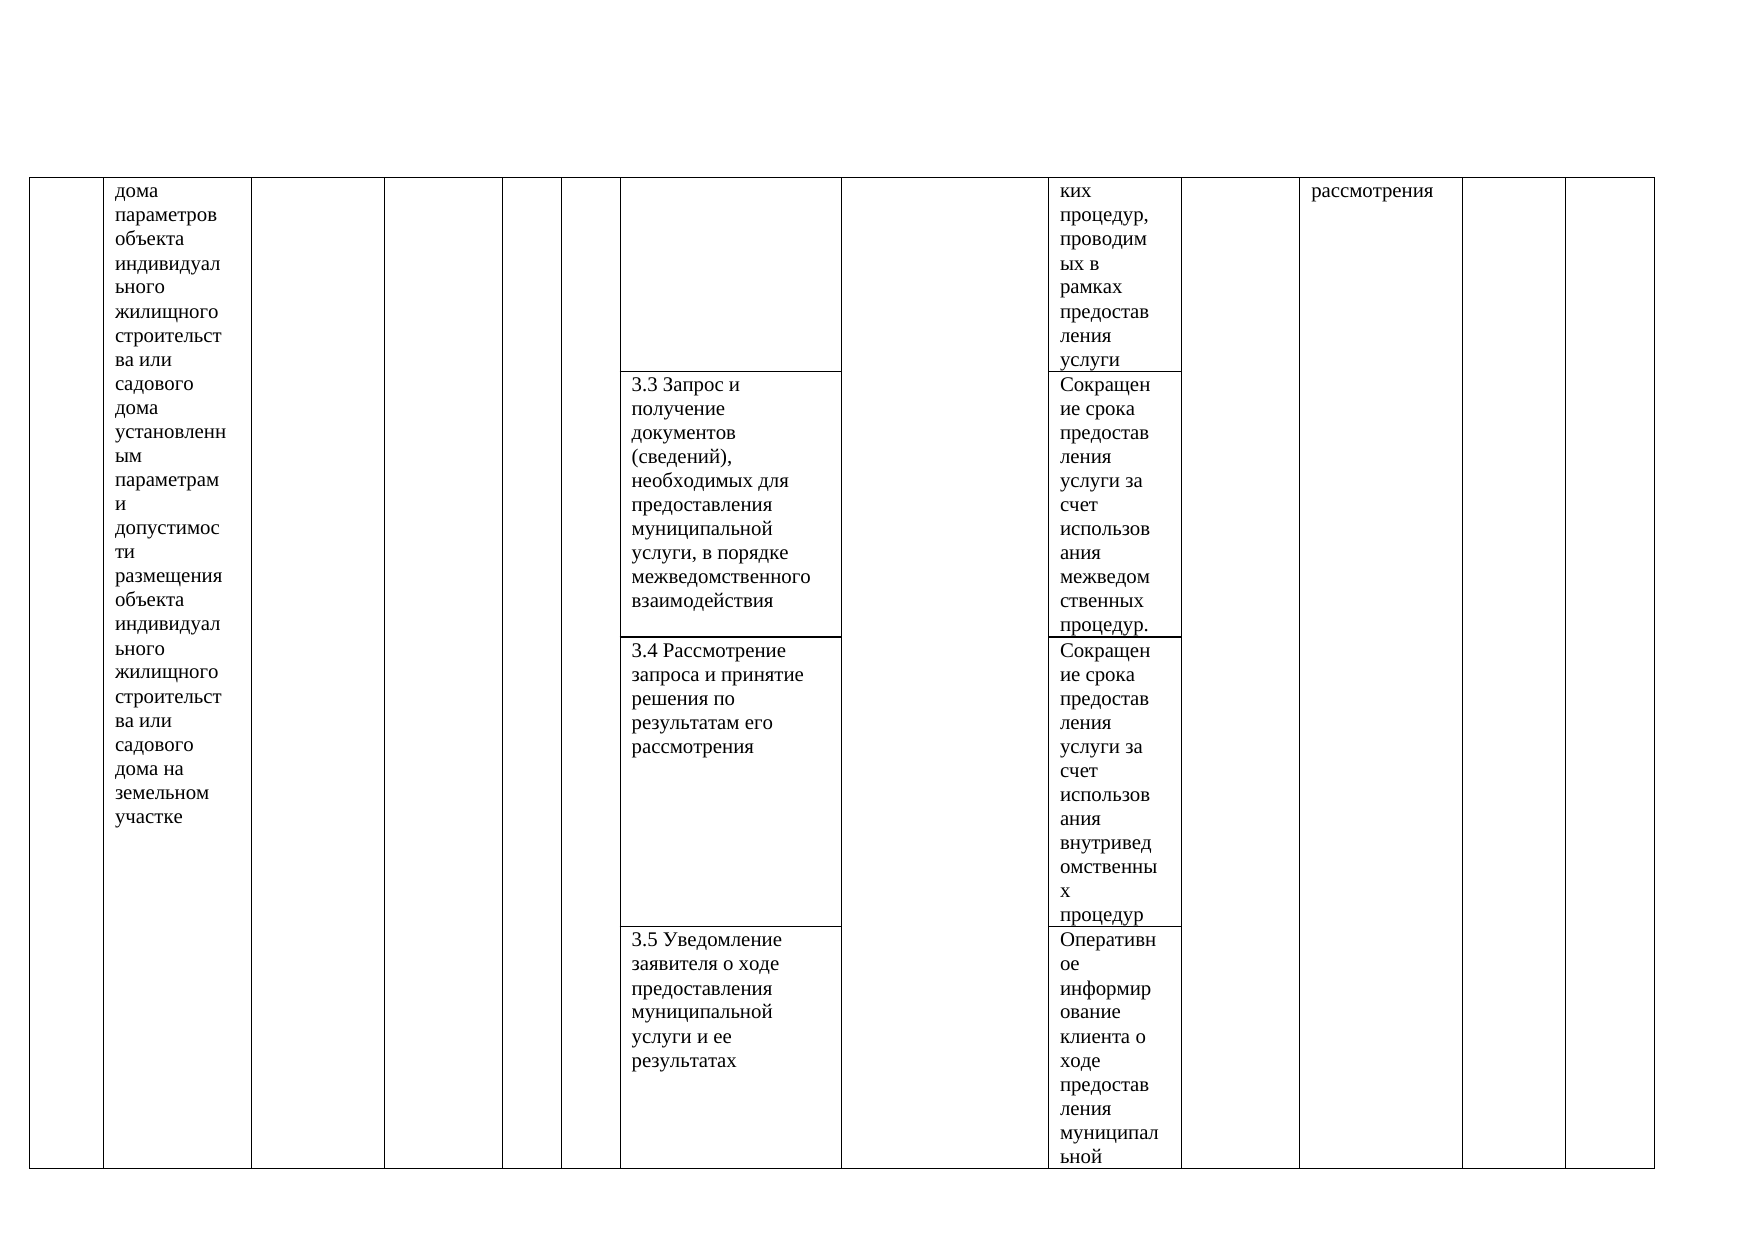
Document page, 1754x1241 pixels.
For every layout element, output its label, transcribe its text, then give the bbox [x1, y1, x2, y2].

table_cell 3.4 Рассмотрение запроса и принятие решения по результатам его рассмотрения [621, 638, 841, 926]
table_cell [1049, 178, 1181, 371]
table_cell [621, 178, 841, 371]
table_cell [1049, 927, 1181, 1168]
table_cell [621, 927, 841, 1168]
table_cell 3.3 Запрос и получение документов (сведений), необходимых для предоставления муниципальной услуги, в порядке межведомственного взаимодействия [621, 372, 841, 636]
table_cell Сокращение срока предоставления услуги за счет использования внутриведомственных процедур [1049, 638, 1181, 926]
table_cell Сокращение срока предоставления услуги за счет использования межведомственных процедур. [1049, 372, 1181, 636]
